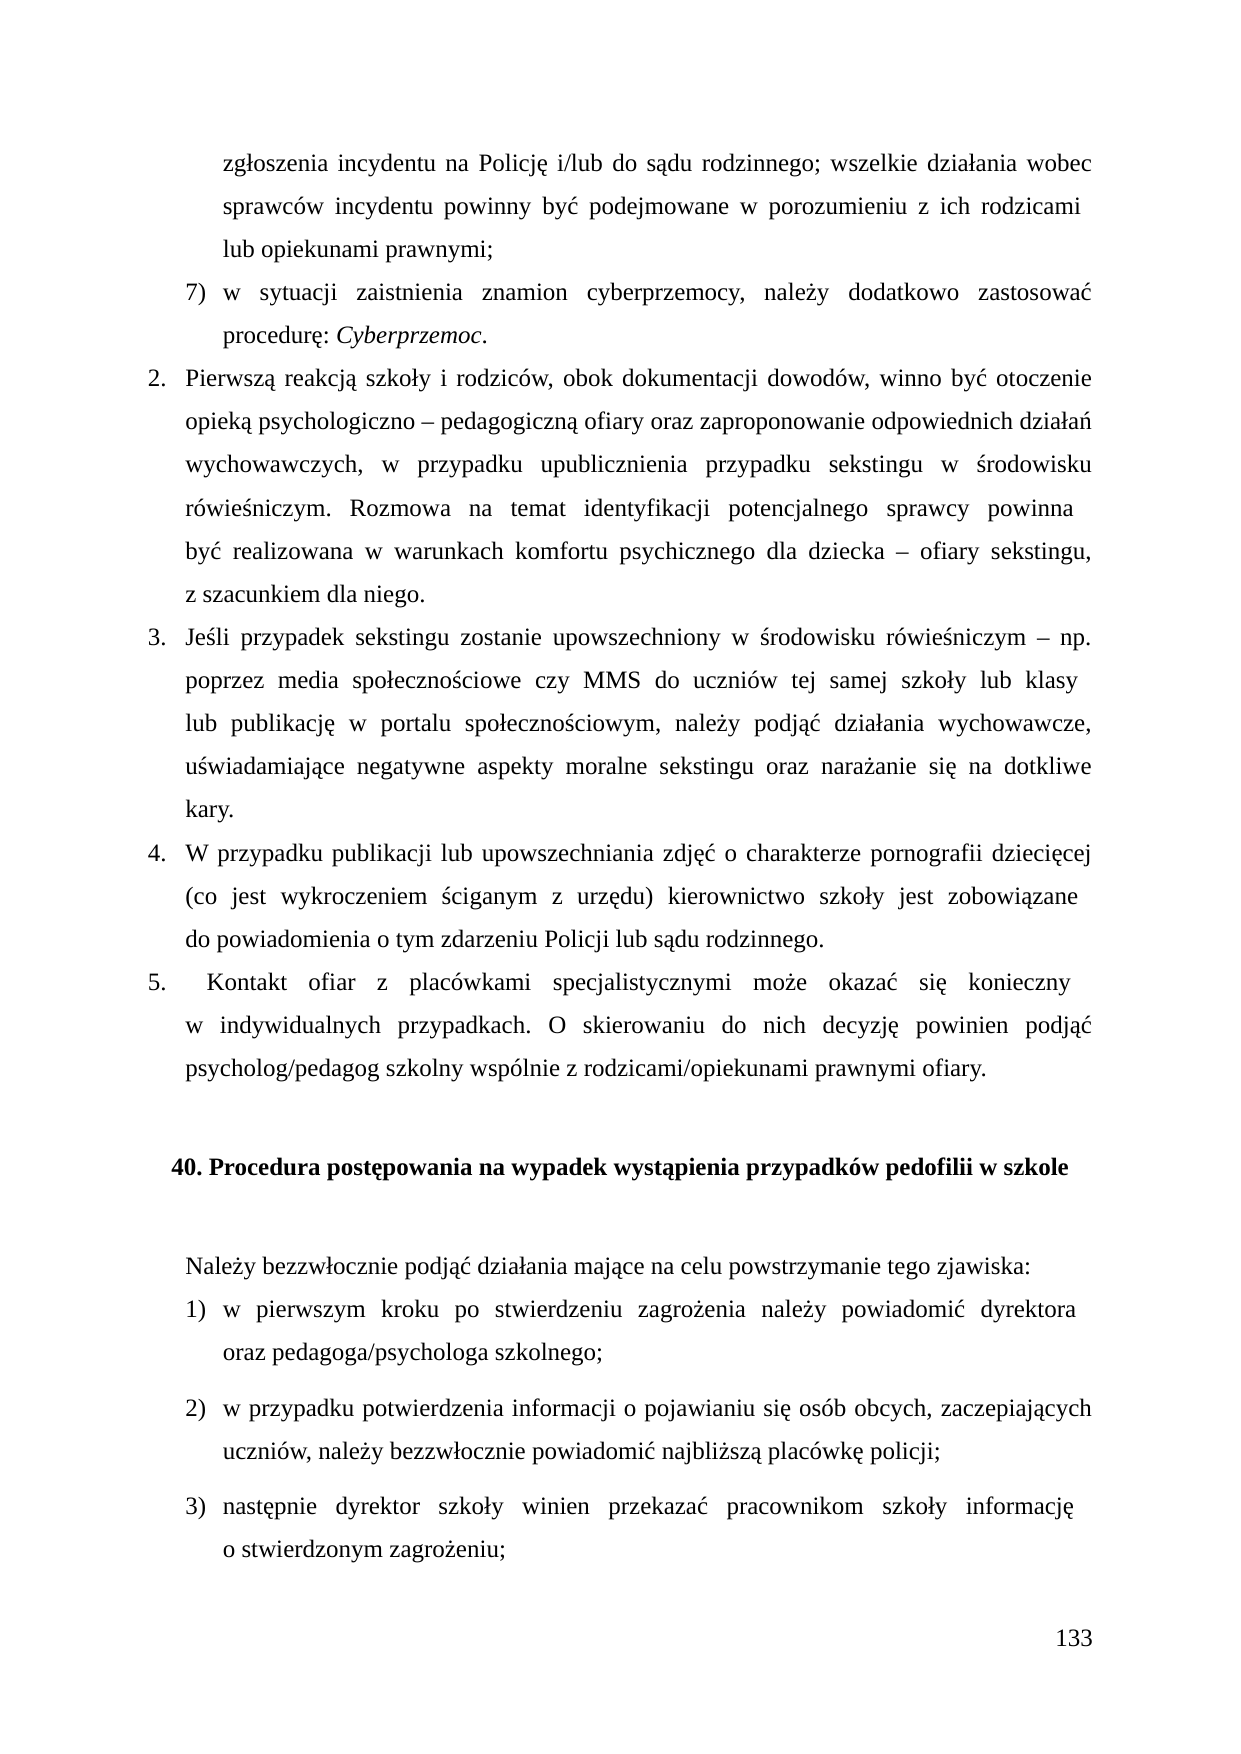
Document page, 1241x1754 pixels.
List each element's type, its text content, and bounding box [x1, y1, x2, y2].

list Jeśli przypadek sekstingu zostanie upowszechniony w środowisku rówieśniczym – np. poprzez media społecznościowe czy MMS do uczniów tej samej szkoły lub klasy lub publikację w portalu społecznościowym, należy podjąć działania wychowawcze, uświadamiające negatywne aspekty moralne sekstingu oraz narażanie się na dotkliwe kary. [148, 622, 1093, 823]
list w sytuacji zaistnienia znamion cyberprzemocy, należy dodatkowo zastosować procedurę: Cyberprzemoc. [185, 277, 1093, 349]
list w pierwszym kroku po stwierdzeniu zagrożenia należy powiadomić dyrektora oraz pedagoga/psychologa szkolnego; [185, 1294, 1093, 1366]
list W przypadku publikacji lub upowszechniania zdjęć o charakterze pornografii dziecięcej (co jest wykroczeniem ściganym z urzędu) kierownictwo szkoły jest zobowiązane do powiadomienia o tym zdarzeniu Policji lub sądu rodzinnego. [148, 838, 1093, 953]
list następnie dyrektor szkoły winien przekazać pracownikom szkoły informację o stwierdzonym zagrożeniu; [185, 1491, 1093, 1563]
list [185, 148, 1093, 263]
list Procedura postępowania na wypadek wystąpienia przypadków pedofilii w szkole [148, 1152, 1093, 1181]
list w przypadku potwierdzenia informacji o pojawianiu się osób obcych, zaczepiających uczniów, należy bezzwłocznie powiadomić najbliższą placówkę policji; [185, 1393, 1093, 1464]
list Pierwszą reakcją szkoły i rodziców, obok dokumentacji dowodów, winno być otoczenie opieką psychologiczno – pedagogiczną ofiary oraz zaproponowanie odpowiednich działań wychowawczych, w przypadku upublicznienia przypadku sekstingu w środowisku rówieśniczym. Rozmowa na temat identyfikacji potencjalnego sprawcy powinna być realizowana w warunkach komfortu psychicznego dla dziecka – ofiary sekstingu, z szacunkiem dla niego. [148, 363, 1093, 608]
list Kontakt ofiar z placówkami specjalistycznymi może okazać się konieczny w indywidualnych przypadkach. O skierowaniu do nich decyzję powinien podjąć psycholog/pedagog szkolny wspólnie z rodzicami/opiekunami prawnymi ofiary. [148, 967, 1093, 1082]
list Należy bezzwłocznie podjąć działania mające na celu powstrzymanie tego zjawiska: [185, 1251, 1093, 1279]
